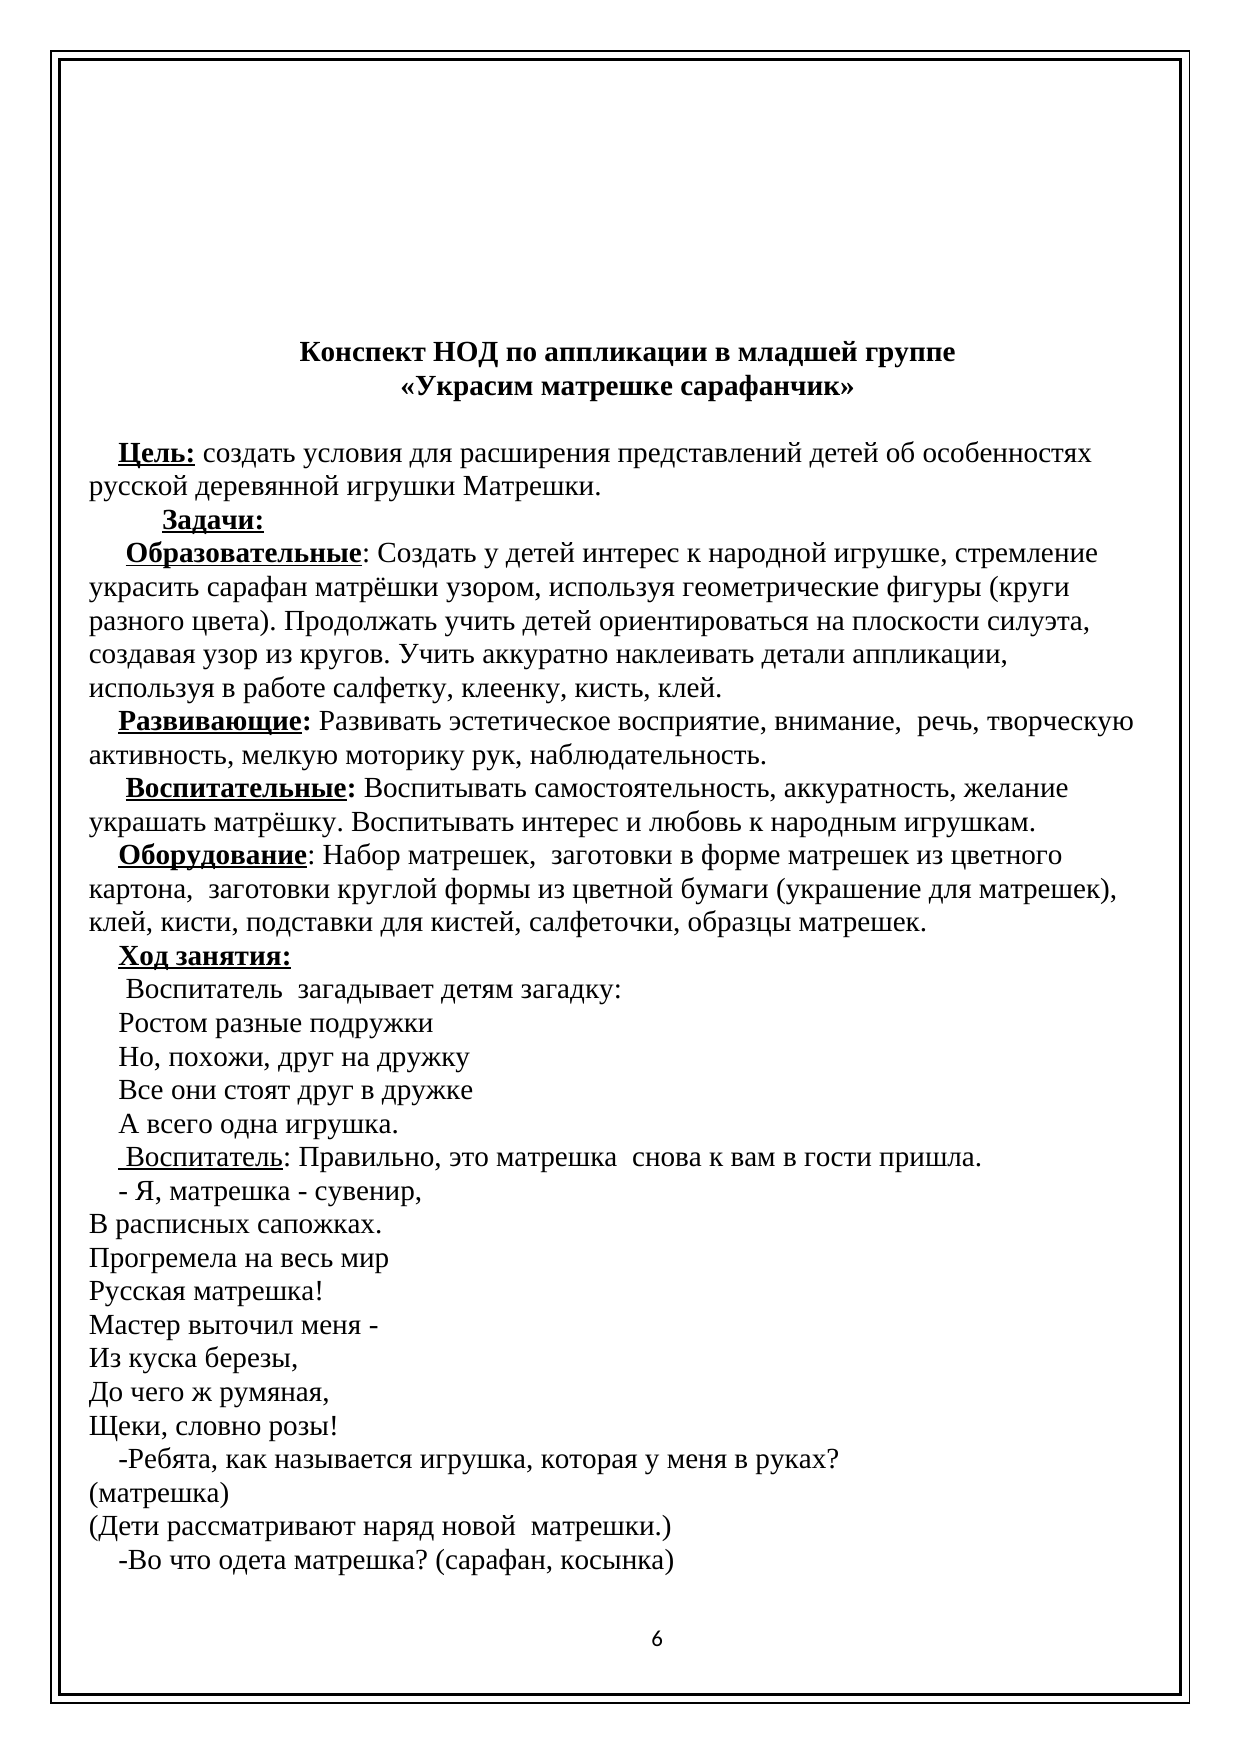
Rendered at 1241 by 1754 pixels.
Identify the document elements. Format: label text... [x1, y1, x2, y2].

text Задачи: [88, 502, 1137, 536]
text -Ребята, как называется игрушка, которая у меня в руках? (матрешка) (Дети рассматривают наряд новой матрешки.) [88, 1441, 1137, 1542]
text Ход занятия: [88, 938, 1137, 972]
text Воспитатель загадывает детям загадку: [88, 972, 1137, 1005]
text Воспитательные: Воспитывать самостоятельность, аккуратность, желание украшать матрёшку. Воспитывать интерес и любовь к народным игрушкам. [88, 770, 1137, 837]
text А всего одна игрушка. [88, 1106, 1137, 1139]
text - Я, матрешка - сувенир, В расписных сапожках. Прогремела на весь мир Русская матрешка! Мастер выточил меня - Из куска березы, До чего ж румяная, Щеки, словно розы! [88, 1173, 1137, 1441]
text Оборудование: Набор матрешек, заготовки в форме матрешек из цветного картона, заготовки круглой формы из цветной бумаги (украшение для матрешек), клей, кисти, подставки для кистей, салфеточки, образцы матрешек. [88, 837, 1137, 938]
text Воспитатель: Правильно, это матрешка снова к вам в гости пришла. [88, 1139, 1137, 1173]
text Образовательные: Создать у детей интерес к народной игрушке, стремление украсить сарафан матрёшки узором, используя геометрические фигуры (круги разного цвета). Продолжать учить детей ориентироваться на плоскости силуэта, создавая узор из кругов. Учить аккуратно наклеивать детали аппликации, используя в работе салфетку, клеенку, кисть, клей. [88, 536, 1137, 703]
text Ростом разные подружки [88, 1005, 1137, 1039]
text Цель: создать условия для расширения представлений детей об особенностях русской деревянной игрушки Матрешки. [88, 435, 1137, 502]
text Развивающие: Развивать эстетическое восприятие, внимание, речь, творческую активность, мелкую моторику рук, наблюдательность. [88, 703, 1137, 770]
text -Во что одета матрешка? (сарафан, косынка) [88, 1542, 1137, 1575]
text «Украсим матрешке сарафанчик» [88, 368, 1137, 401]
text Но, похожи, друг на дружку [88, 1039, 1137, 1072]
text Все они стоят друг в дружке [88, 1072, 1137, 1106]
text Конспект НОД по аппликации в младшей группе [88, 334, 1137, 368]
